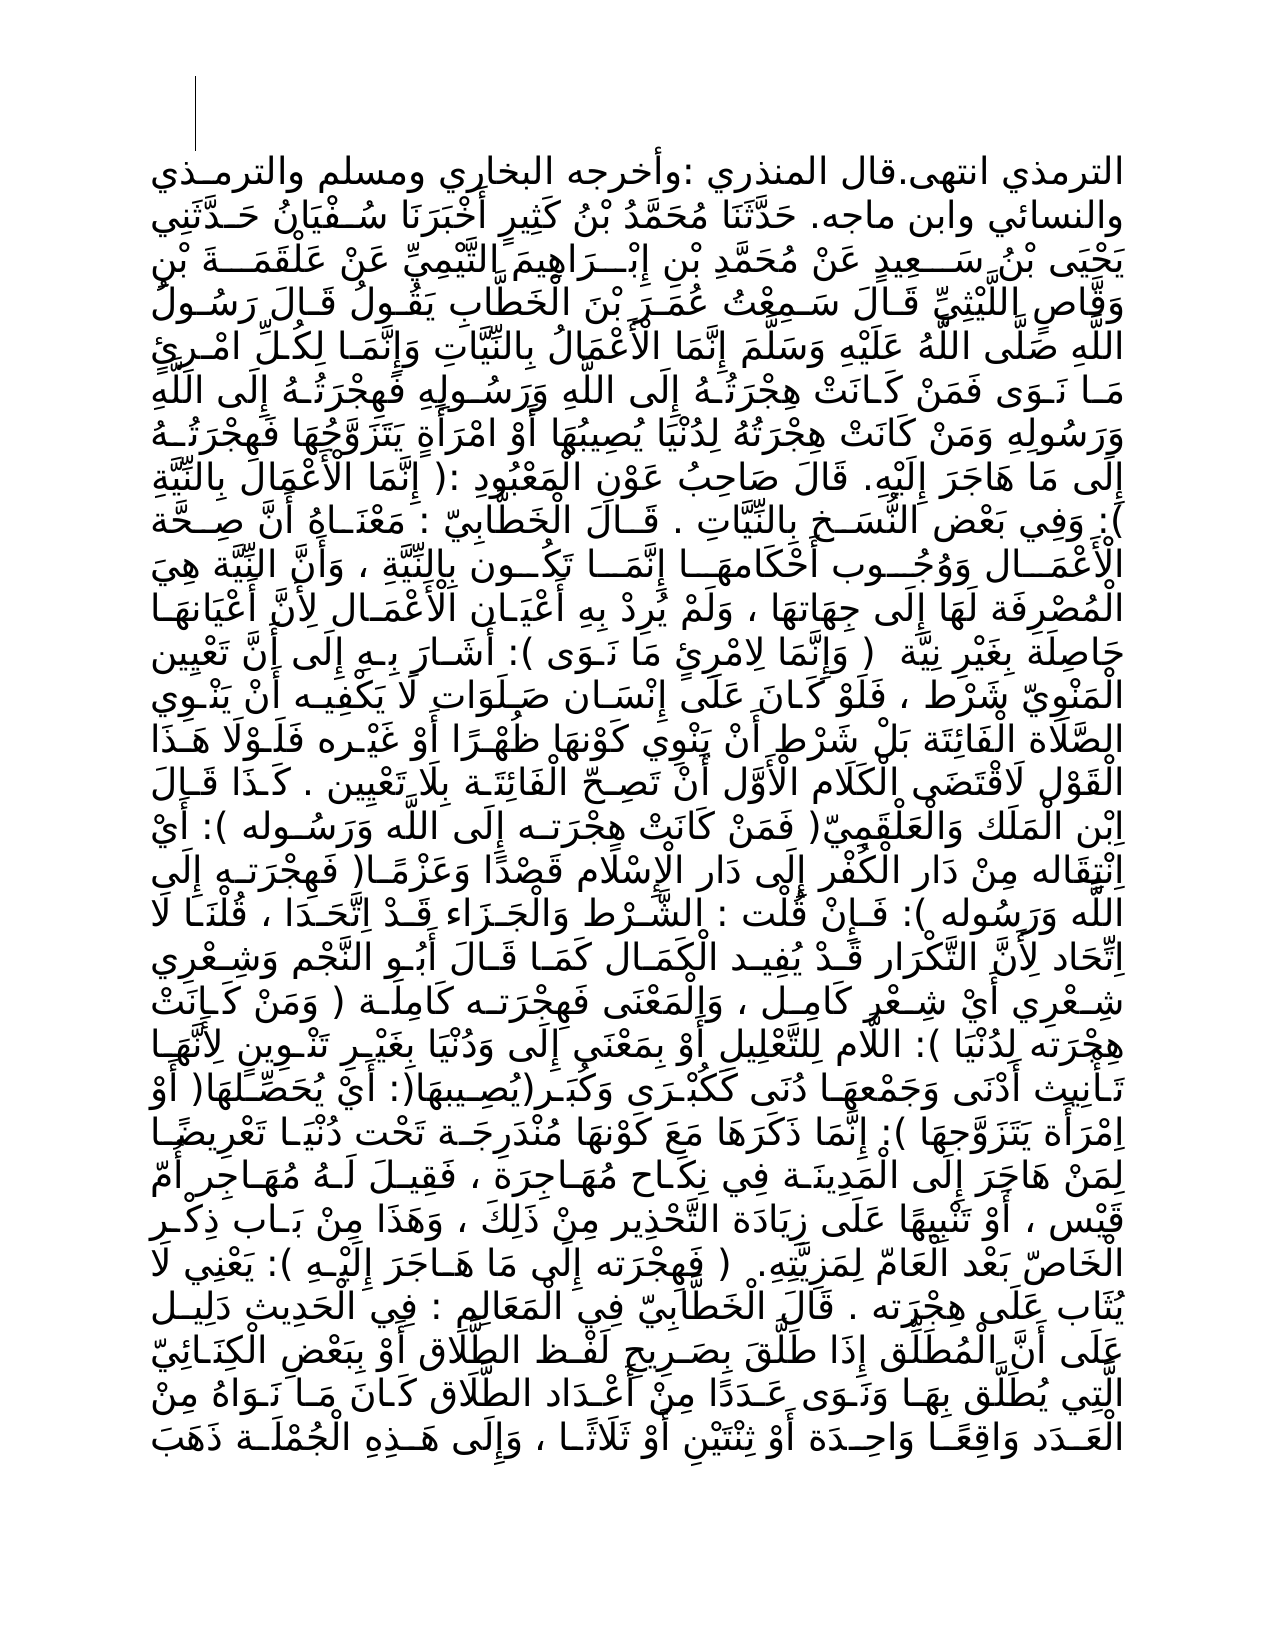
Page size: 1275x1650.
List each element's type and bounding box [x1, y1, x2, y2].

text [150, 150, 1125, 1459]
